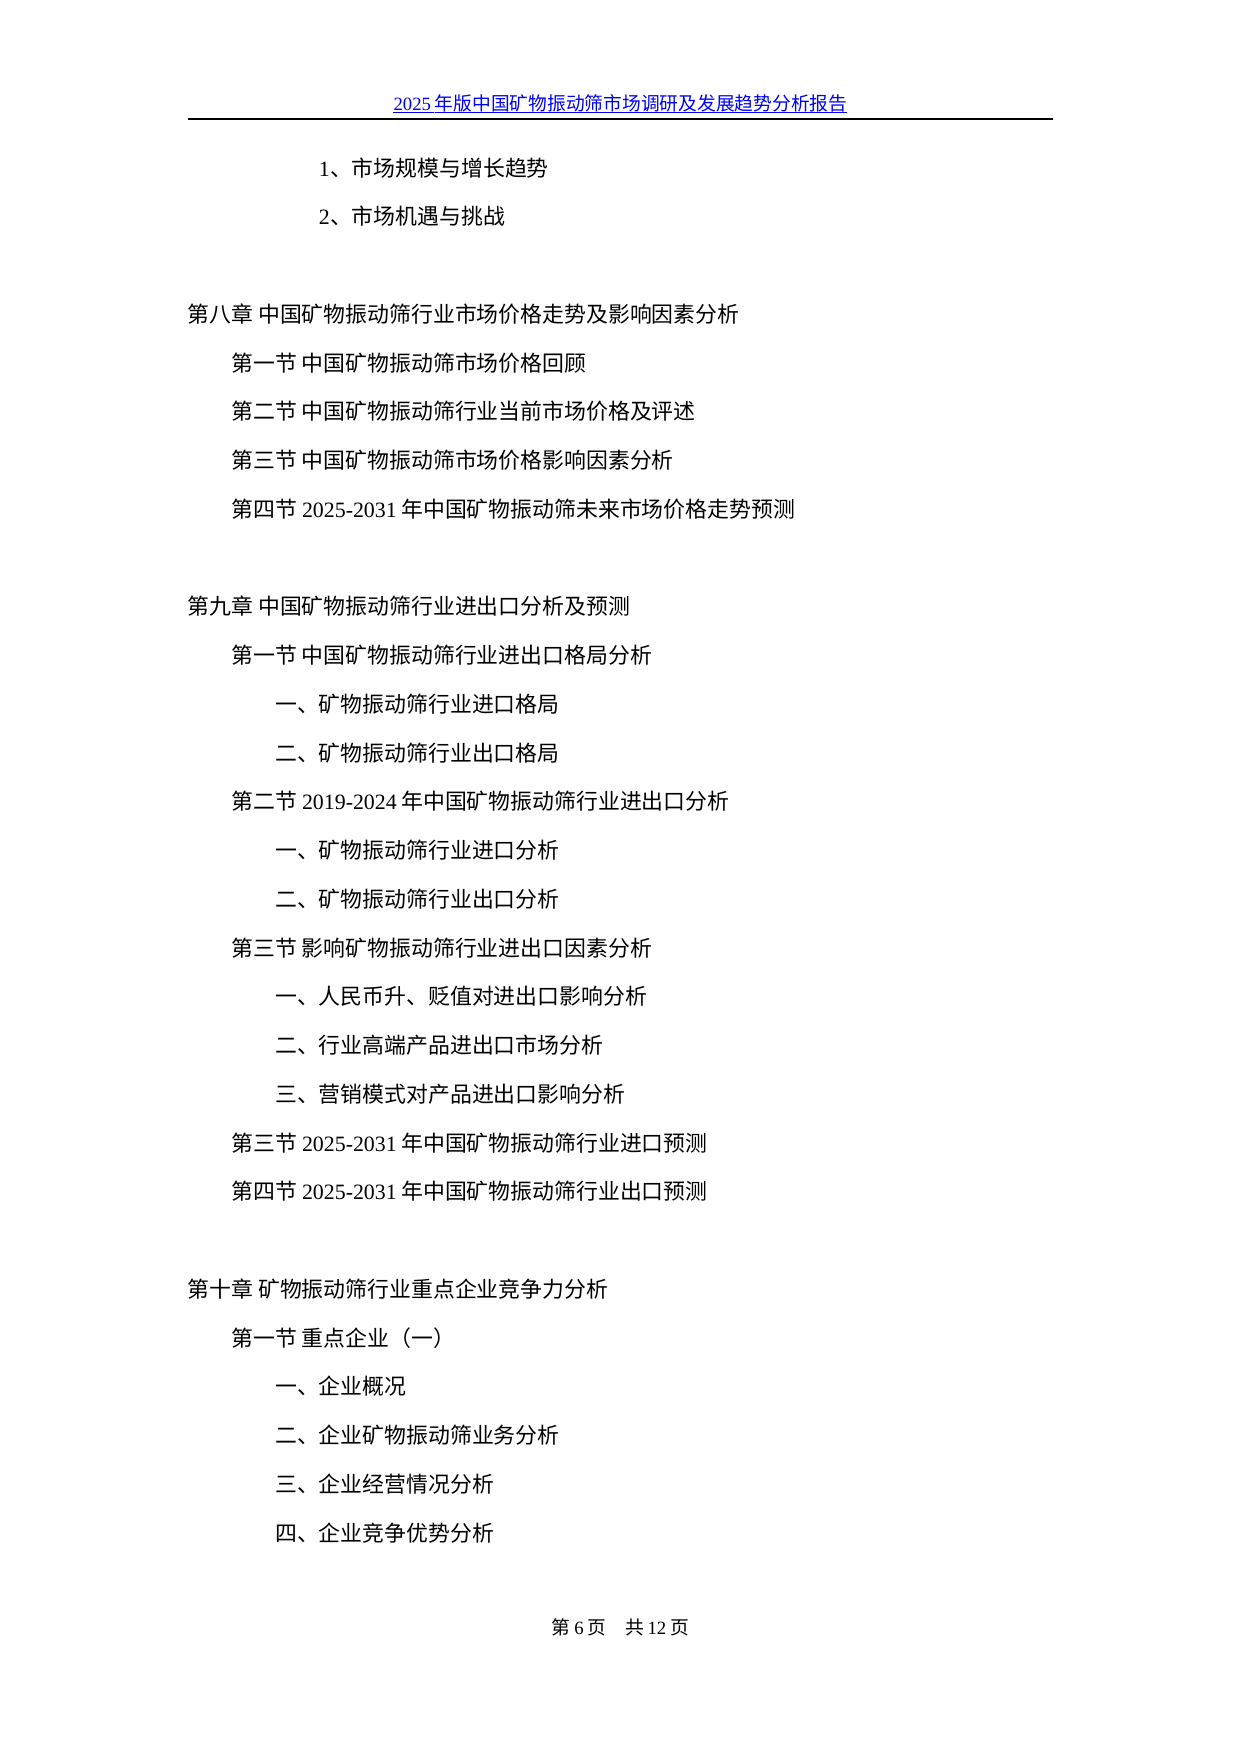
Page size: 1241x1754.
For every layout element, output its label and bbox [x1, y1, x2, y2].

text [187, 150, 1053, 1548]
